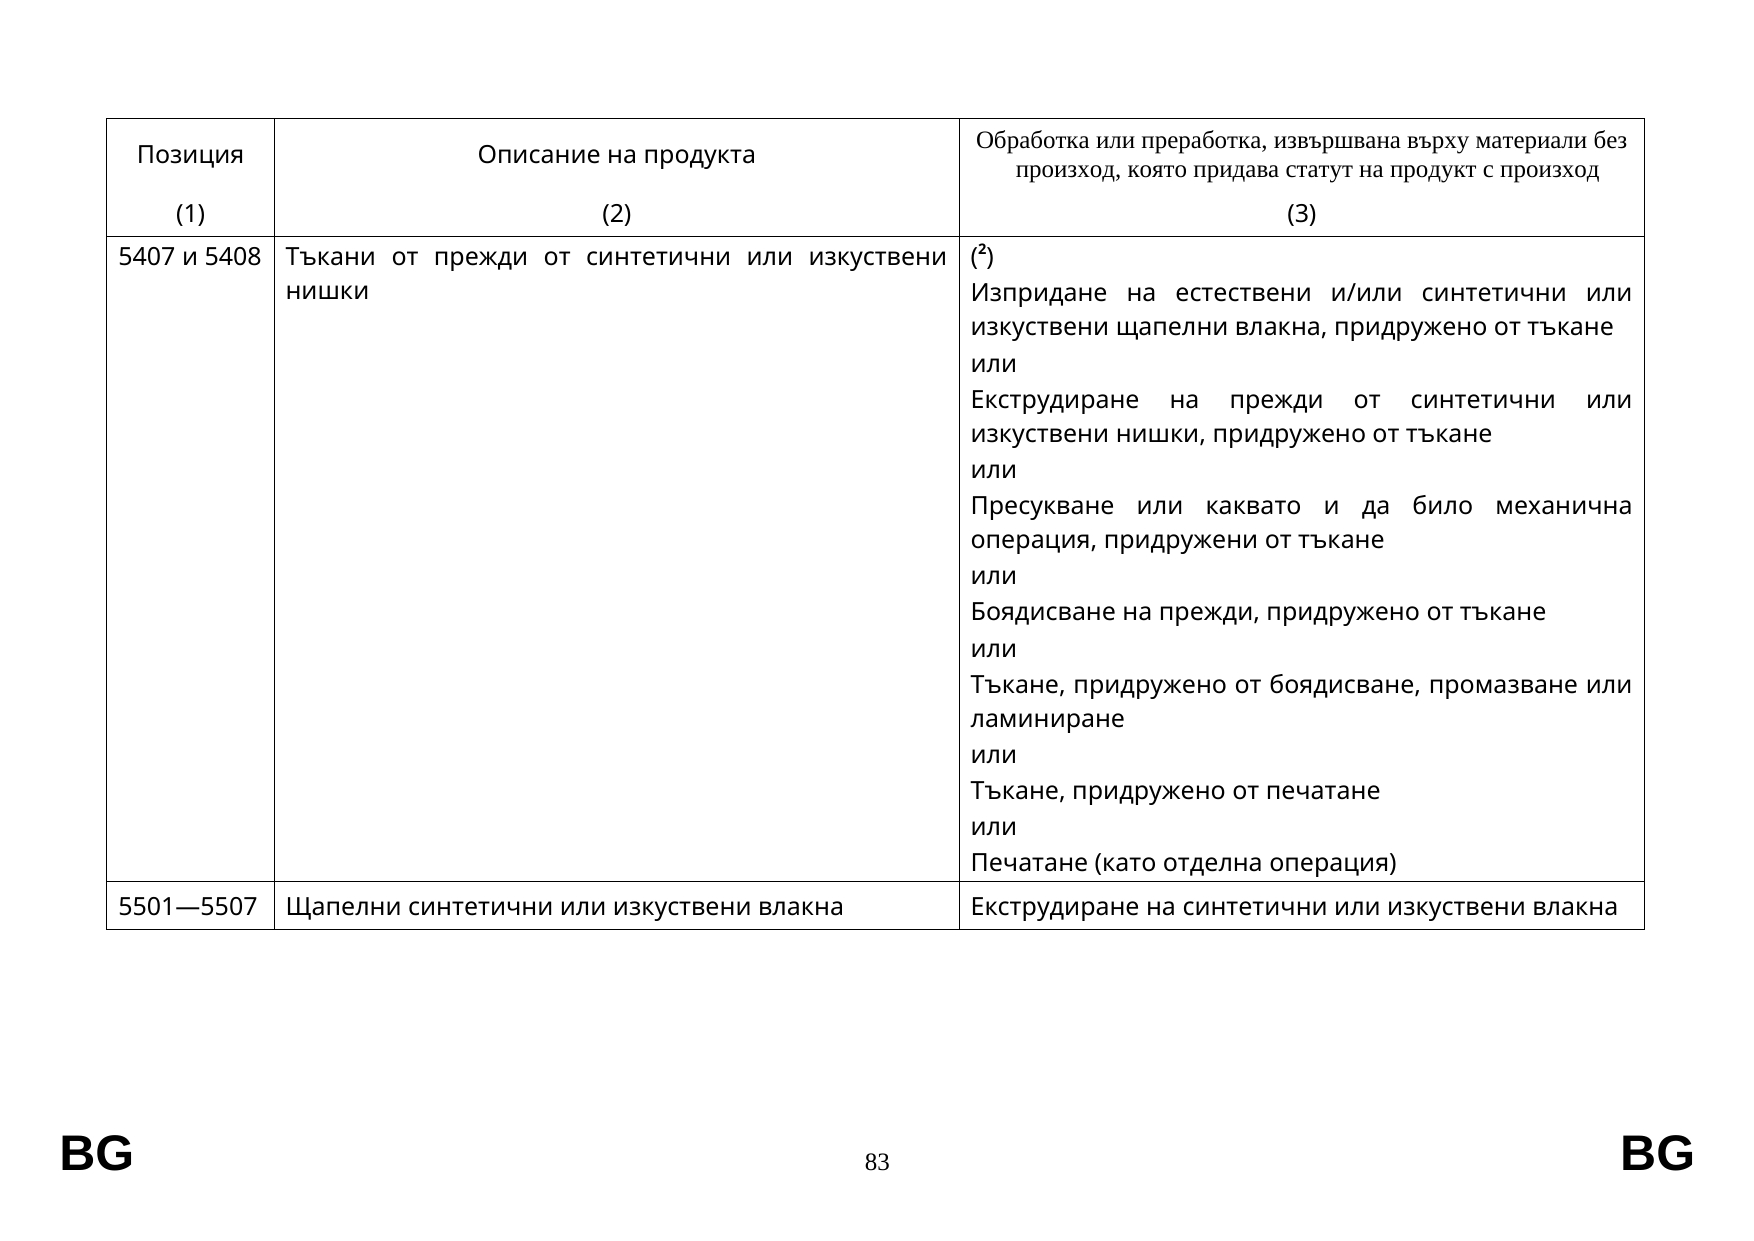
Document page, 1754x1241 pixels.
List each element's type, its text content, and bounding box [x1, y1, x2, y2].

table_cell (3) [960, 189, 1644, 236]
table_cell (2) Изпридане на естествени и/или синтетични или изкуствени щапелни влакна, придружено от тъкане или Екструдиране на прежди от синтетични или изкуствени нишки, придружено от тъкане или Пресукване или каквато и да било механична операция, придружени от тъкане или Боядисване на прежди, придружено от тъкане или Тъкане, придружено от боядисване, промазване или ламиниране или Тъкане, придружено от печатане или Печатане (като отделна операция) [960, 237, 1644, 881]
table_cell Екструдиране на синтетични или изкуствени влакна [960, 882, 1644, 929]
table_cell (2) [275, 189, 959, 236]
table_header Обработка или преработка, извършвана върху материали без произход, която придава статут на продукт с произход [960, 119, 1644, 189]
table_cell 5407 и 5408 [107, 237, 274, 881]
table_cell 5501—5507 [107, 882, 274, 929]
table_cell Щапелни синтетични или изкуствени влакна [275, 882, 959, 929]
table_header Позиция [107, 119, 274, 189]
table_header Описание на продукта [275, 119, 959, 189]
table_cell Тъкани от прежди от синтетични или изкуствени нишки [275, 237, 959, 881]
table_cell (1) [107, 189, 274, 236]
